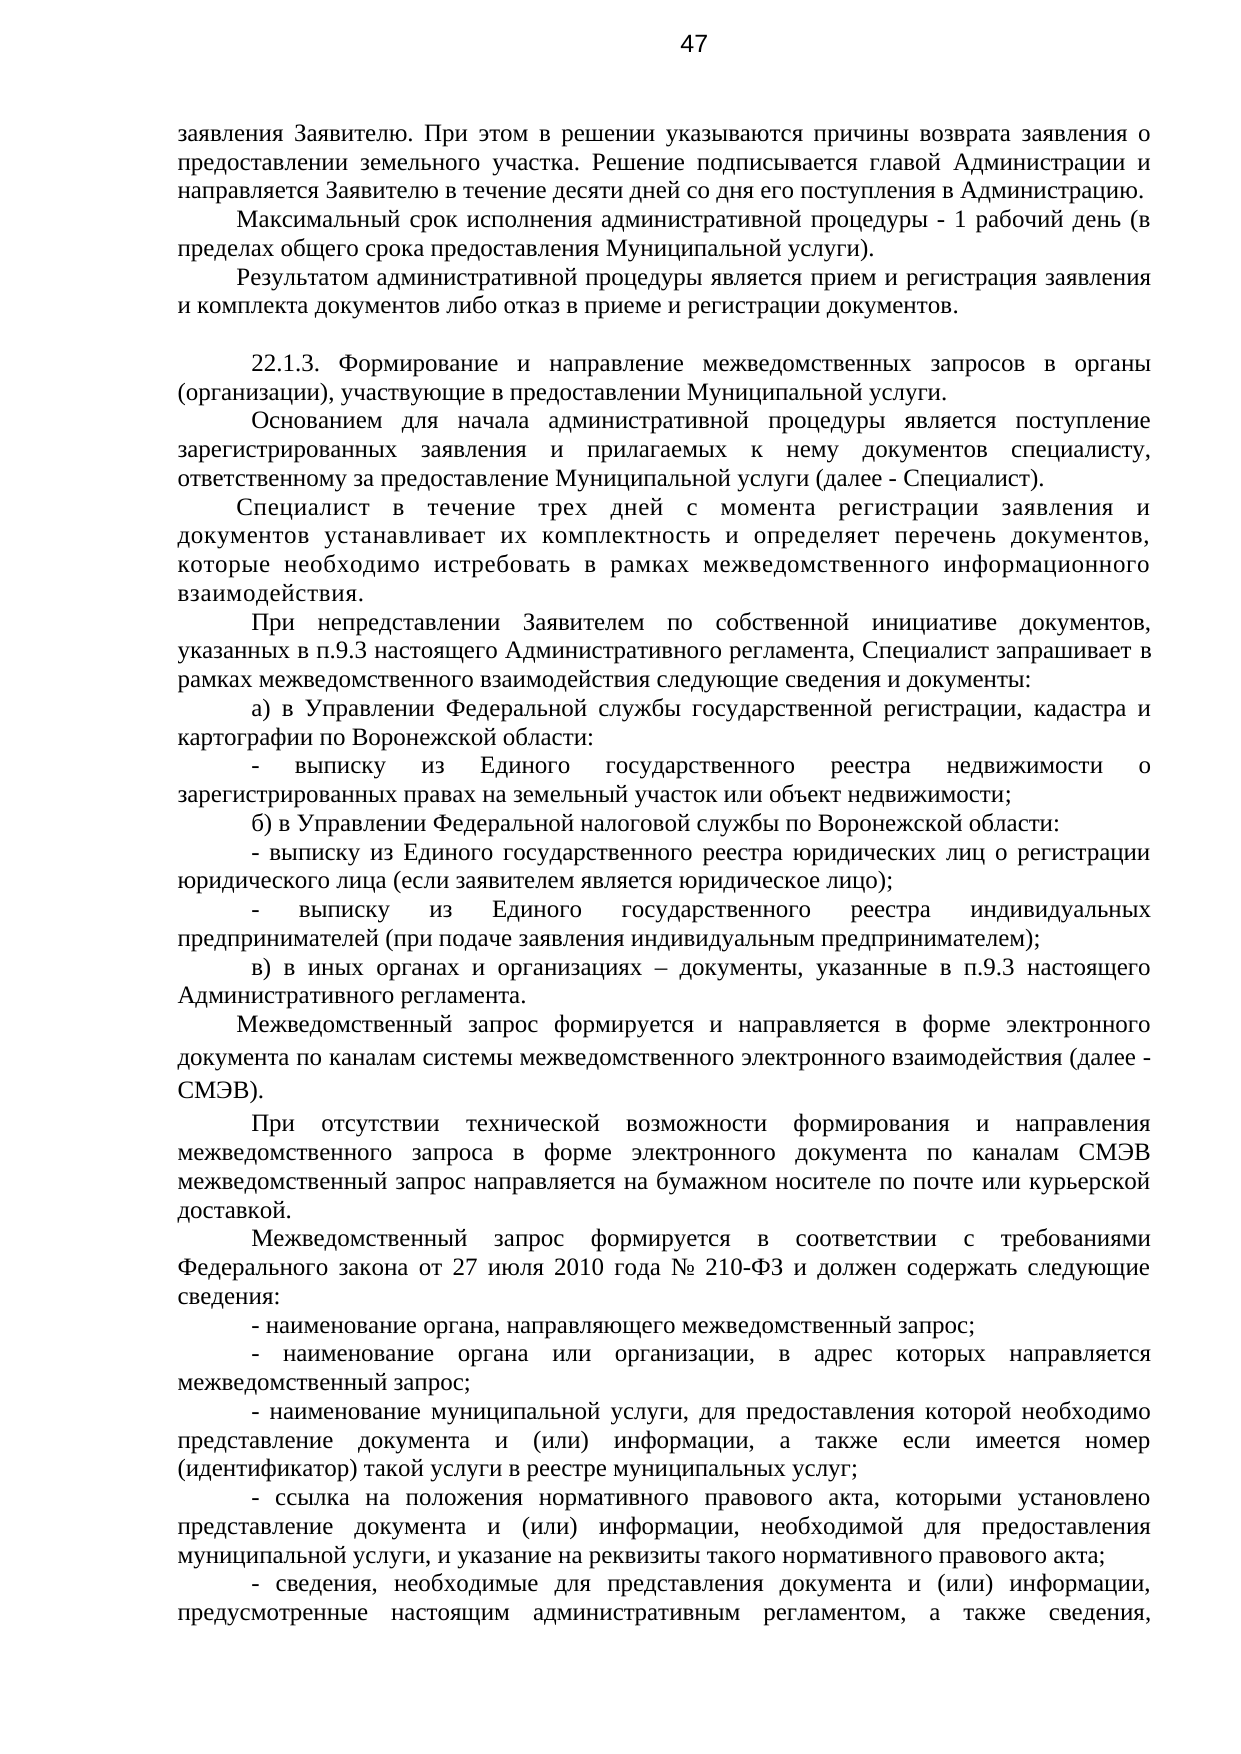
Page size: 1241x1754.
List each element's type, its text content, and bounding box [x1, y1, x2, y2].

text Максимальный срок исполнения административной процедуры - 1 рабочий день (в пределах общего срока предоставления Муниципальной услуги). [177, 204, 1152, 262]
text При отсутствии технической возможности формирования и направления межведомственного запроса в форме электронного документа по каналам СМЭВ межведомственный запрос направляется на бумажном носителе по почте или курьерской доставкой. [177, 1108, 1152, 1223]
text 22.1.3. Формирование и направление межведомственных запросов в органы (организации), участвующие в предоставлении Муниципальной услуги. [177, 348, 1152, 406]
text - выписку из Единого государственного реестра недвижимости о зарегистрированных правах на земельный участок или объект недвижимости; [177, 751, 1152, 808]
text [177, 118, 1152, 204]
text - наименование органа или организации, в адрес которых направляется межведомственный запрос; [177, 1338, 1152, 1396]
text - выписку из Единого государственного реестра юридических лиц о регистрации юридического лица (если заявителем является юридическое лицо); [177, 837, 1152, 894]
text - ссылка на положения нормативного правового акта, которыми установлено представление документа и (или) информации, необходимой для предоставления муниципальной услуги, и указание на реквизиты такого нормативного правового акта; [177, 1482, 1152, 1568]
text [177, 1568, 1152, 1626]
text а) в Управлении Федеральной службы государственной регистрации, кадастра и картографии по Воронежской области: [177, 693, 1152, 751]
text в) в иных органах и организациях – документы, указанные в п.9.3 настоящего Административного регламента. [177, 952, 1152, 1009]
text Межведомственный запрос формируется в соответствии с требованиями Федерального закона от 27 июля 2010 года № 210-ФЗ и должен содержать следующие сведения: [177, 1223, 1152, 1310]
text При непредставлении Заявителем по собственной инициативе документов, указанных в п.9.3 настоящего Административного регламента, Специалист запрашивает в рамках межведомственного взаимодействия следующие сведения и документы: [177, 607, 1152, 693]
text Специалист в течение трех дней с момента регистрации заявления и документов устанавливает их комплектность и определяет перечень документов, которые необходимо истребовать в рамках межведомственного информационного взаимодействия. [177, 492, 1152, 607]
text б) в Управлении Федеральной налоговой службы по Воронежской области: [177, 808, 1152, 837]
text Результатом административной процедуры является прием и регистрация заявления и комплекта документов либо отказ в приеме и регистрации документов. [177, 262, 1152, 319]
list Межведомственный запрос формируется и направляется в форме электронного документа по каналам системы межведомственного электронного взаимодействия (далее - СМЭВ). [177, 1009, 1152, 1104]
text - наименование органа, направляющего межведомственный запрос; [177, 1310, 1152, 1338]
text Основанием для начала административной процедуры является поступление зарегистрированных заявления и прилагаемых к нему документов специалисту, ответственному за предоставление Муниципальной услуги (далее - Специалист). [177, 406, 1152, 492]
text - наименование муниципальной услуги, для предоставления которой необходимо представление документа и (или) информации, а также если имеется номер (идентификатор) такой услуги в реестре муниципальных услуг; [177, 1396, 1152, 1482]
text - выписку из Единого государственного реестра индивидуальных предпринимателей (при подаче заявления индивидуальным предпринимателем); [177, 894, 1152, 952]
